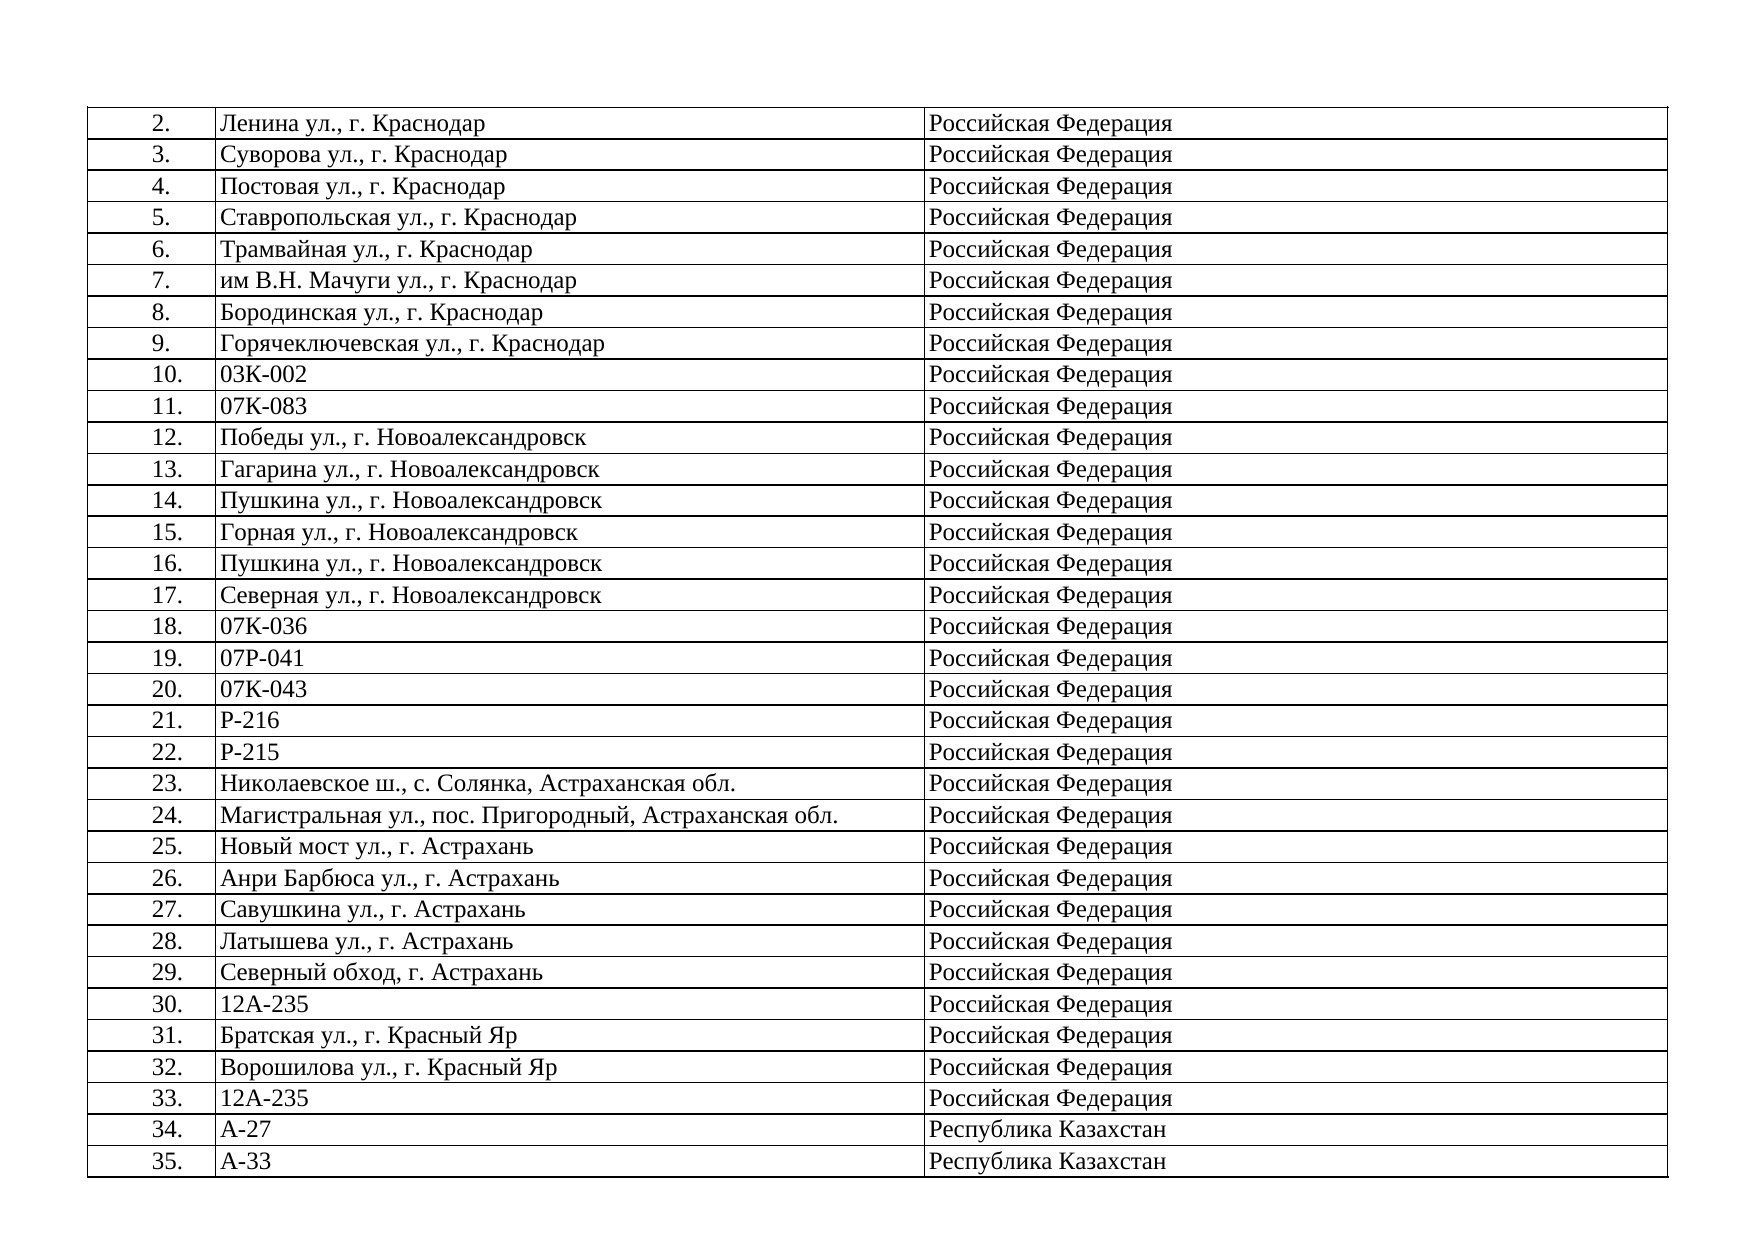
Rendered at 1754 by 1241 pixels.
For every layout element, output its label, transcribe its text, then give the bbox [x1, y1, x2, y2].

table_cell [88, 423, 215, 452]
table_cell Российская Федерация [925, 171, 1667, 201]
table_cell Суворова ул., г. Краснодар [216, 140, 924, 169]
table_cell [88, 832, 215, 861]
table_cell Новый мост ул., г. Астрахань [216, 832, 924, 861]
table_cell [88, 202, 215, 232]
table_cell [88, 517, 215, 547]
table_cell Р-216 [216, 706, 924, 736]
table_cell Победы ул., г. Новоалександровск [216, 423, 924, 452]
table_cell Пушкина ул., г. Новоалександровск [216, 486, 924, 515]
table_cell Ставропольская ул., г. Краснодар [216, 202, 924, 232]
table_cell Братская ул., г. Красный Яр [216, 1020, 924, 1050]
table_cell Российская Федерация [925, 202, 1667, 232]
table_cell Российская Федерация [925, 800, 1667, 830]
table_cell Р-215 [216, 737, 924, 767]
table_cell Российская Федерация [925, 548, 1667, 578]
table_cell А-33 [216, 1146, 924, 1176]
table_cell 07К-036 [216, 611, 924, 641]
table_cell Российская Федерация [925, 1052, 1667, 1082]
table_cell 12А-235 [216, 1083, 924, 1113]
table_cell [88, 737, 215, 767]
table_cell [88, 643, 215, 673]
table_cell Российская Федерация [925, 360, 1667, 389]
table_cell 07К-043 [216, 674, 924, 704]
table_cell [88, 328, 215, 358]
table_cell Российская Федерация [925, 737, 1667, 767]
table_cell [88, 265, 215, 295]
table_cell [88, 140, 215, 169]
table_cell Российская Федерация [925, 454, 1667, 484]
table_cell Российская Федерация [925, 265, 1667, 295]
table_cell Российская Федерация [925, 423, 1667, 452]
table_cell 07К-083 [216, 391, 924, 421]
table_cell [88, 580, 215, 610]
table_cell Латышева ул., г. Астрахань [216, 926, 924, 956]
table_cell [88, 171, 215, 201]
table_cell [88, 989, 215, 1019]
table_cell [88, 611, 215, 641]
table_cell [925, 1146, 1667, 1176]
table_cell [88, 957, 215, 987]
table_cell Северная ул., г. Новоалександровск [216, 580, 924, 610]
table_cell Российская Федерация [925, 863, 1667, 893]
table_cell [88, 706, 215, 736]
table_cell Горная ул., г. Новоалександровск [216, 517, 924, 547]
table_cell Российская Федерация [925, 486, 1667, 515]
table_cell Российская Федерация [925, 957, 1667, 987]
table_cell Постовая ул., г. Краснодар [216, 171, 924, 201]
table_cell Российская Федерация [925, 611, 1667, 641]
table_cell Российская Федерация [925, 895, 1667, 924]
table_cell А-27 [216, 1115, 924, 1144]
table_cell им В.Н. Мачуги ул., г. Краснодар [216, 265, 924, 295]
table_cell [88, 454, 215, 484]
table_cell [88, 486, 215, 515]
table_cell Российская Федерация [925, 989, 1667, 1019]
table_cell [88, 926, 215, 956]
table_cell [88, 360, 215, 389]
table_cell Российская Федерация [925, 234, 1667, 264]
table_cell Российская Федерация [925, 1083, 1667, 1113]
table_cell Российская Федерация [925, 769, 1667, 798]
table_cell [88, 548, 215, 578]
table_cell [88, 234, 215, 264]
table_cell Российская Федерация [925, 328, 1667, 358]
table_cell Российская Федерация [925, 297, 1667, 327]
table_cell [925, 1115, 1667, 1144]
table_cell Магистральная ул., пос. Пригородный, Астраханская обл. [216, 800, 924, 830]
table_cell Гагарина ул., г. Новоалександровск [216, 454, 924, 484]
table_cell [88, 863, 215, 893]
table_cell Ленина ул., г. Краснодар [216, 108, 924, 138]
table_cell Российская Федерация [925, 140, 1667, 169]
table_cell 03К-002 [216, 360, 924, 389]
table_cell Российская Федерация [925, 926, 1667, 956]
table_cell Пушкина ул., г. Новоалександровск [216, 548, 924, 578]
table_cell [88, 108, 215, 138]
table_cell [88, 1115, 215, 1144]
table_cell Российская Федерация [925, 391, 1667, 421]
table_cell Российская Федерация [925, 832, 1667, 861]
table_cell [88, 1083, 215, 1113]
table_cell [88, 297, 215, 327]
table_cell Трамвайная ул., г. Краснодар [216, 234, 924, 264]
table_cell Российская Федерация [925, 643, 1667, 673]
table_cell [88, 391, 215, 421]
table_cell 12А-235 [216, 989, 924, 1019]
table_cell [88, 1020, 215, 1050]
table_cell [88, 769, 215, 798]
table_cell Российская Федерация [925, 517, 1667, 547]
table_cell Российская Федерация [925, 674, 1667, 704]
table_cell Ворошилова ул., г. Красный Яр [216, 1052, 924, 1082]
table_cell 07Р-041 [216, 643, 924, 673]
table_cell [88, 1052, 215, 1082]
table_cell Северный обход, г. Астрахань [216, 957, 924, 987]
table_cell Горячеключевская ул., г. Краснодар [216, 328, 924, 358]
table_cell Бородинская ул., г. Краснодар [216, 297, 924, 327]
table_cell [88, 895, 215, 924]
table_cell Савушкина ул., г. Астрахань [216, 895, 924, 924]
table_cell Николаевское ш., с. Солянка, Астраханская обл. [216, 769, 924, 798]
table_cell [88, 800, 215, 830]
table_cell [88, 1146, 215, 1176]
table_cell Анри Барбюса ул., г. Астрахань [216, 863, 924, 893]
table_cell Российская Федерация [925, 706, 1667, 736]
table_cell Российская Федерация [925, 1020, 1667, 1050]
table_cell [88, 674, 215, 704]
table_cell Российская Федерация [925, 580, 1667, 610]
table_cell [925, 108, 1667, 138]
